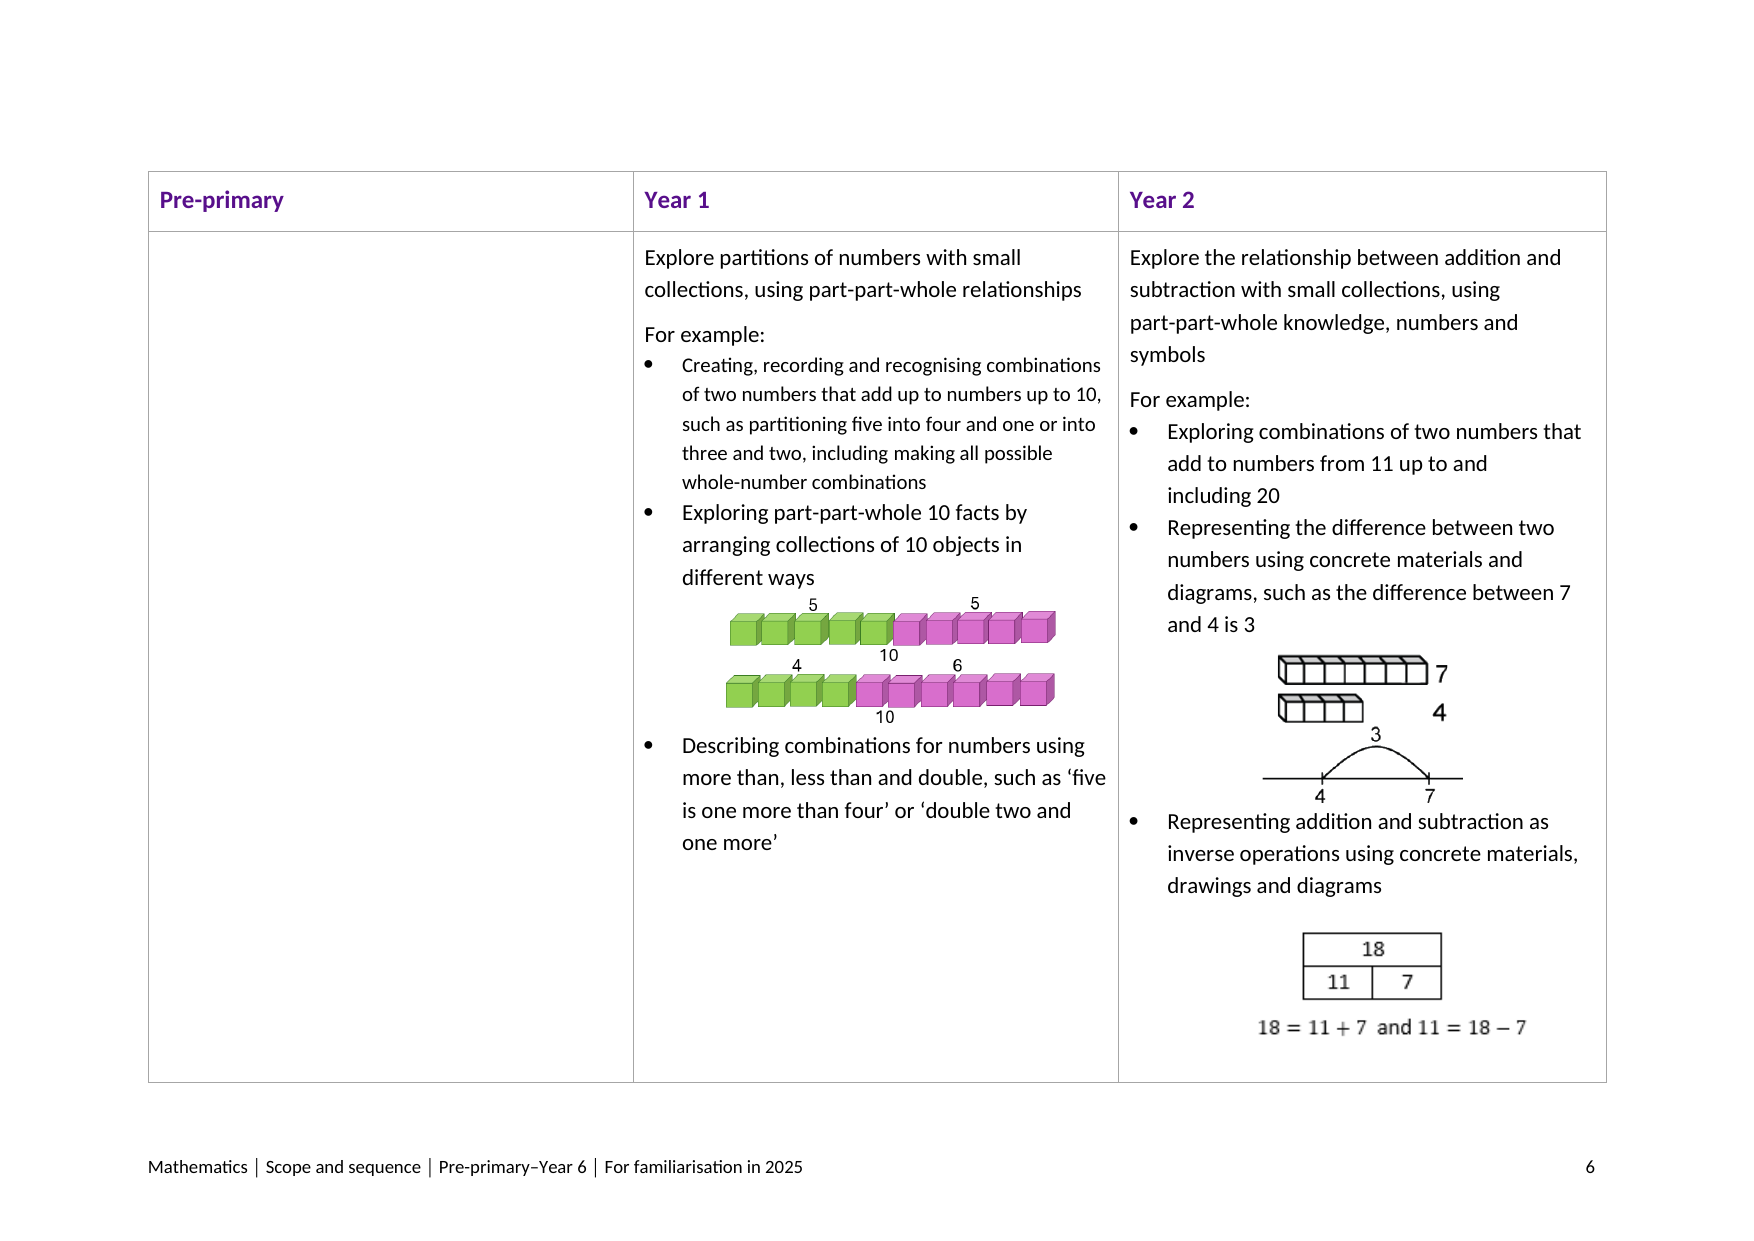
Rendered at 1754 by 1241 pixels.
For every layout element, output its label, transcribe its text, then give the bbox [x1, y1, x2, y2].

table_cell [149, 232, 633, 1082]
picture [1209, 903, 1544, 1066]
picture [1277, 654, 1448, 723]
table_header Year 2 [1119, 172, 1606, 231]
table_cell Explore partitions of numbers with small collections, using part-part-whole relationships For example: Creating, recording and recognising combinations of two numbers that add up to numbers up to 10, such as partitioning five into four and one or into three and two, including making all possible whole-number combinations Exploring part-part-whole 10 facts by arranging collections of 10 objects in different ways Describing combinations for numbers using more than, less than and double, such as ‘five is one more than four’ or ‘double two and one more’ [634, 232, 1118, 1082]
table_header Pre-primary [149, 172, 633, 231]
picture [1262, 726, 1463, 803]
picture [723, 595, 1057, 728]
table_header Year 1 [634, 172, 1118, 231]
table_cell Explore the relationship between addition and subtraction with small collections, using part-part-whole knowledge, numbers and symbols For example: Exploring combinations of two numbers that add to numbers from 11 up to and including 20 Representing the difference between two numbers using concrete materials and diagrams, such as the difference between 7 and 4 is 3 Representing addition and subtraction as inverse operations using concrete materials, drawings and diagrams [1119, 232, 1606, 1082]
